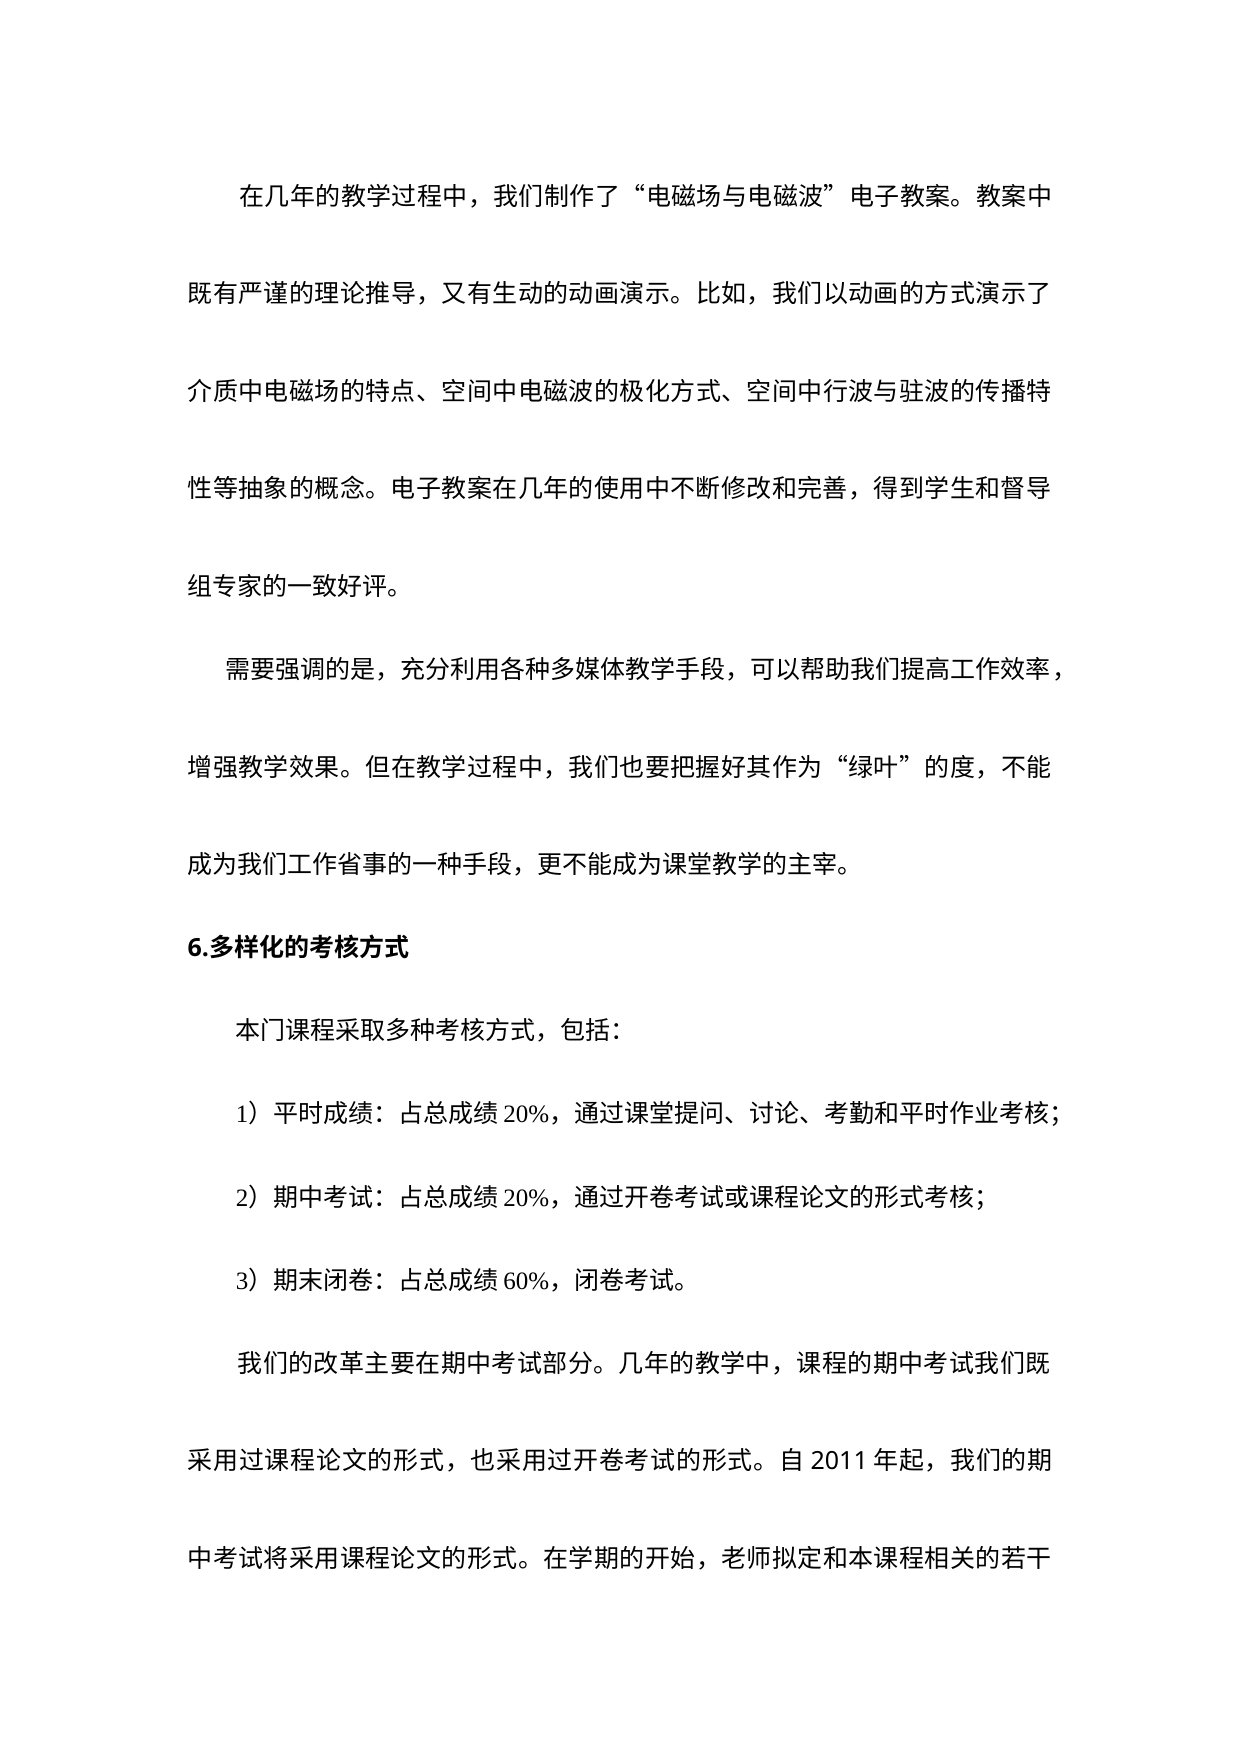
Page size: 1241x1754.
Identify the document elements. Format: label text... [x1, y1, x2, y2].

text 本门课程采取多种考核方式，包括： [187, 996, 1053, 1061]
text 1）平时成绩：占总成绩20%，通过课堂提问、讨论、考勤和平时作业考核； [187, 1079, 1053, 1144]
text 3）期末闭卷：占总成绩60%，闭卷考试。 [187, 1246, 1053, 1311]
text 2）期中考试：占总成绩20%，通过开卷考试或课程论文的形式考核； [187, 1163, 1053, 1228]
text 在几年的教学过程中，我们制作了“电磁场与电磁波”电子教案。教案中既有严谨的理论推导，又有生动的动画演示。比如，我们以动画的方式演示了介质中电磁场的特点、空间中电磁波的极化方式、空间中行波与驻波的传播特性等抽象的概念。电子教案在几年的使用中不断修改和完善，得到学生和督导组专家的一致好评。 [187, 162, 1053, 617]
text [187, 1329, 1053, 1589]
text 6.多样化的考核方式 [187, 913, 1053, 978]
text 需要强调的是，充分利用各种多媒体教学手段，可以帮助我们提高工作效率，增强教学效果。但在教学过程中，我们也要把握好其作为“绿叶”的度，不能成为我们工作省事的一种手段，更不能成为课堂教学的主宰。 [187, 635, 1053, 895]
